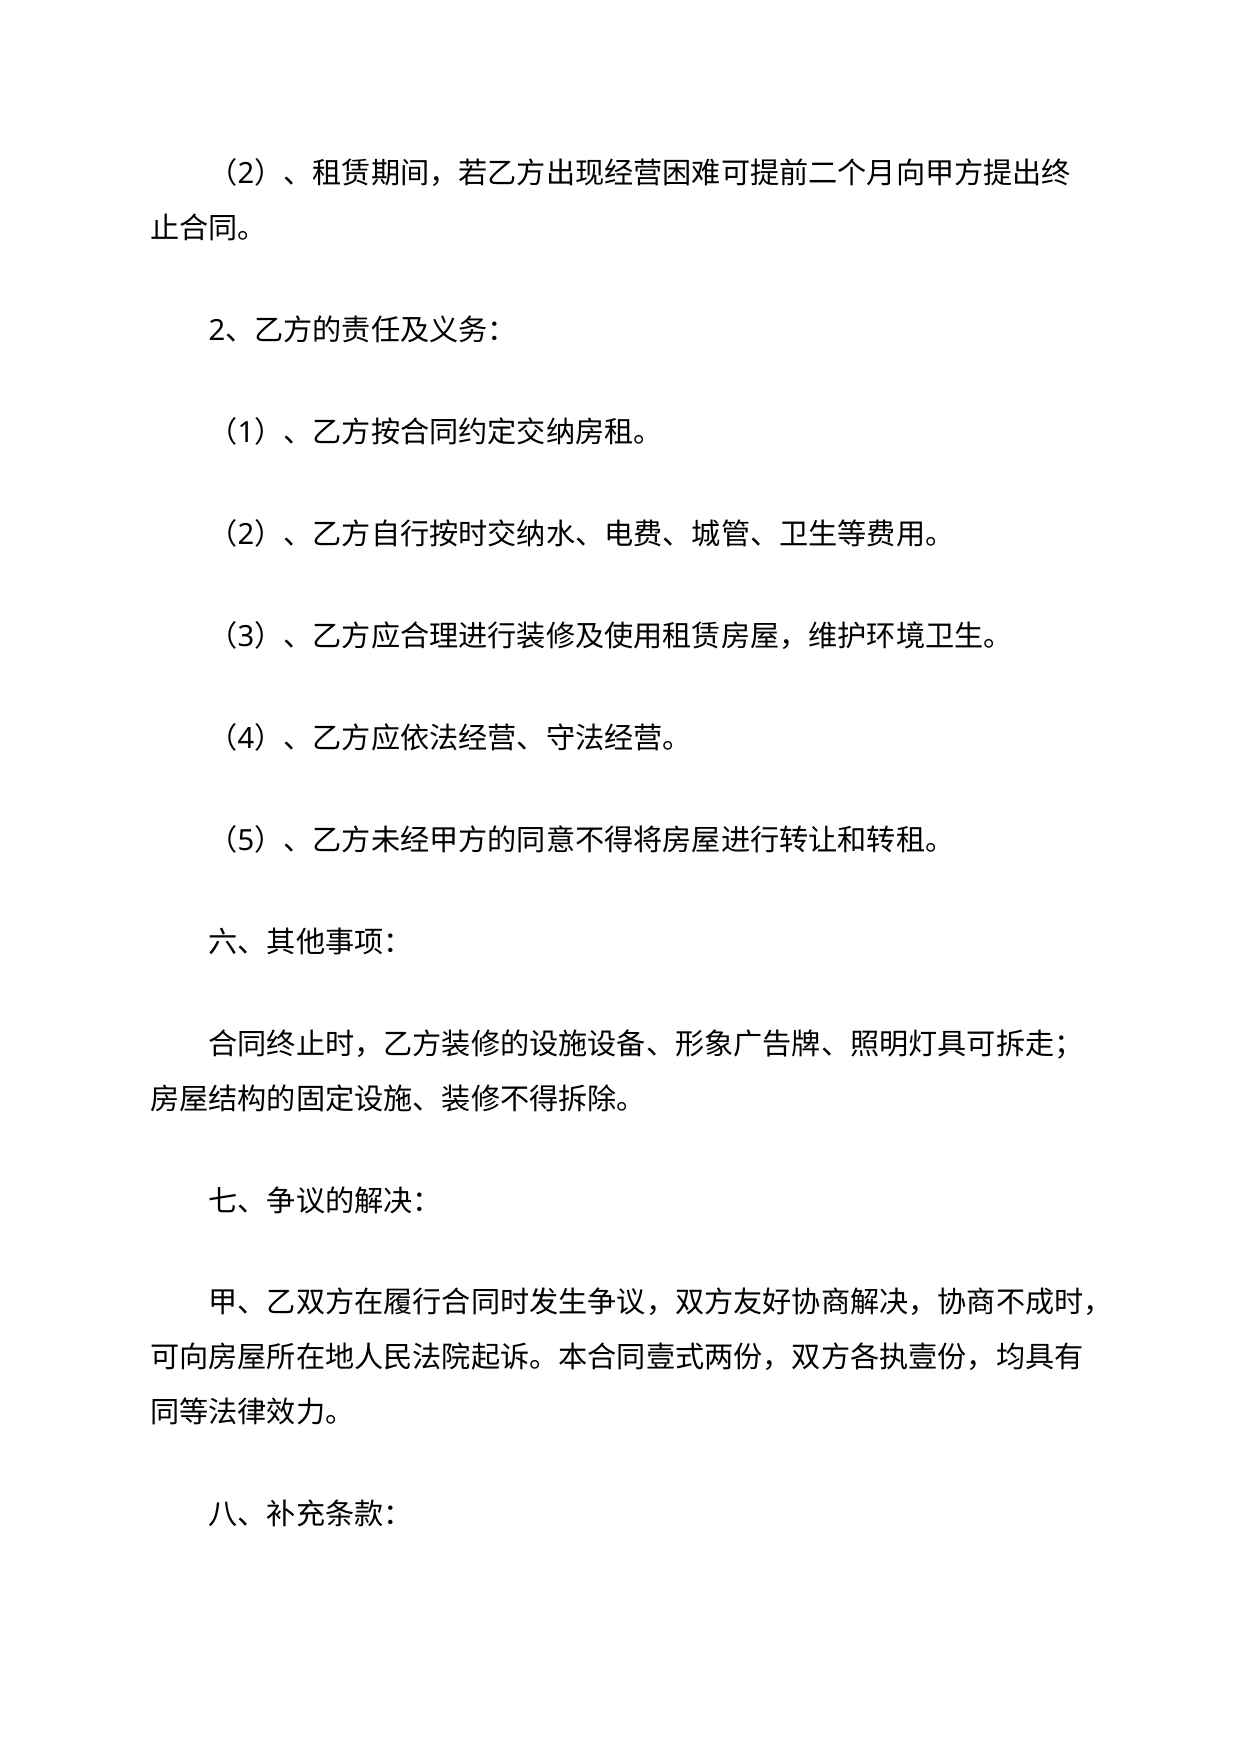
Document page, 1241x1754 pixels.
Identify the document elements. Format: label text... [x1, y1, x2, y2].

text （5）、乙方未经甲方的同意不得将房屋进行转让和转租。 [150, 817, 1090, 859]
text 甲、乙双方在履行合同时发生争议，双方友好协商解决，协商不成时，可向房屋所在地人民法院起诉。本合同壹式两份，双方各执壹份，均具有同等法律效力。 [150, 1279, 1090, 1431]
text （4）、乙方应依法经营、守法经营。 [150, 715, 1090, 757]
text 六、其他事项： [150, 919, 1090, 961]
text 合同终止时，乙方装修的设施设备、形象广告牌、照明灯具可拆走；房屋结构的固定设施、装修不得拆除。 [150, 1020, 1090, 1118]
text 八、补充条款： [150, 1490, 1090, 1533]
text 2、乙方的责任及义务： [150, 307, 1090, 349]
text （3）、乙方应合理进行装修及使用租赁房屋，维护环境卫生。 [150, 613, 1090, 655]
text 七、争议的解决： [150, 1177, 1090, 1219]
text （1）、乙方按合同约定交纳房租。 [150, 409, 1090, 451]
text （2）、乙方自行按时交纳水、电费、城管、卫生等费用。 [150, 511, 1090, 553]
text （2）、租赁期间，若乙方出现经营困难可提前二个月向甲方提出终止合同。 [150, 150, 1090, 247]
